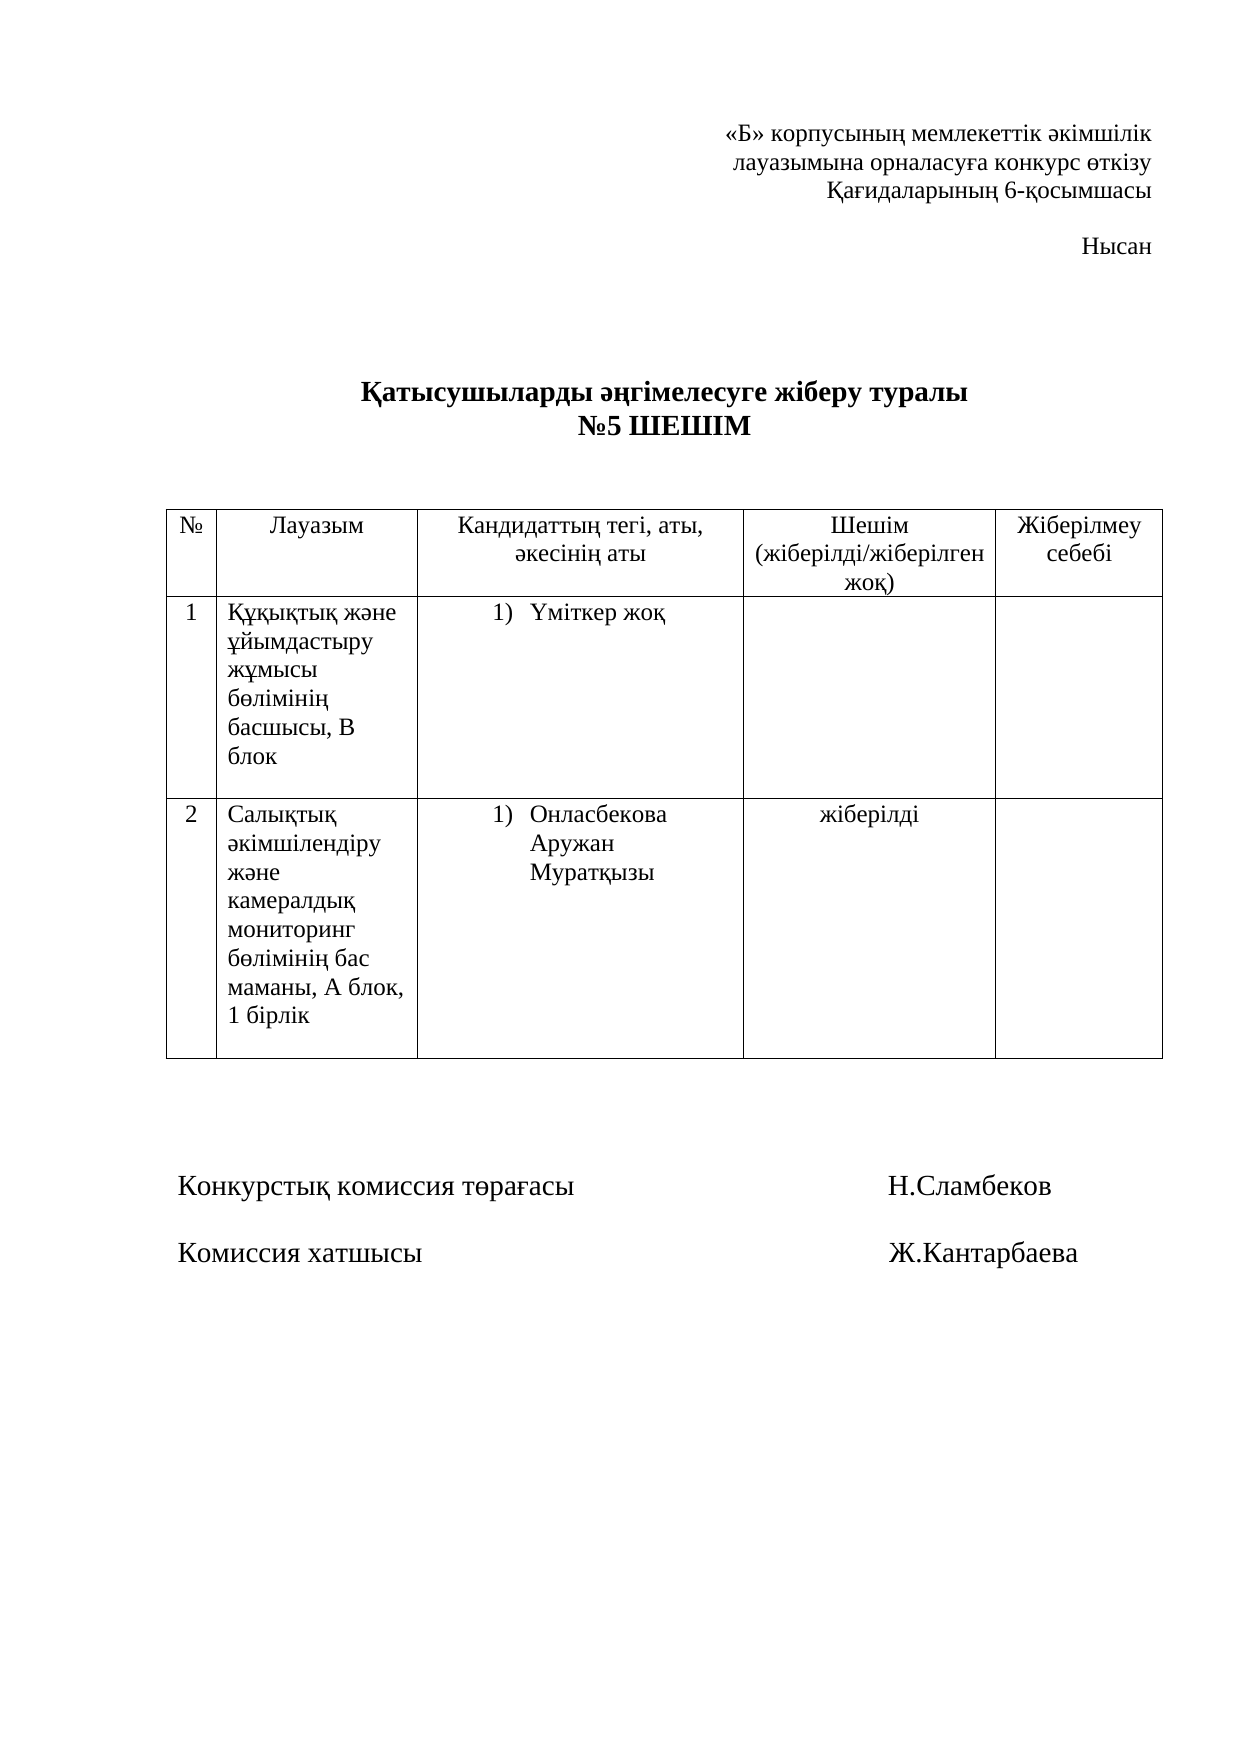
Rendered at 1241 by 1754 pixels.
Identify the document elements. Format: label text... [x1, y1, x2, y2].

table_header Шешім (жіберілді/жіберілген жоқ) [744, 510, 995, 596]
table_cell [996, 597, 1162, 798]
text Нысан [177, 231, 1152, 259]
text Комиссия хатшысы Ж.Кантарбаева [177, 1235, 1152, 1269]
text «Б» корпусының мемлекеттік әкімшілік [177, 118, 1152, 147]
table_cell Онласбекова Аружан Муратқызы [418, 799, 743, 1058]
text Қағидаларының 6-қосымшасы [177, 176, 1152, 204]
table_cell Салықтық әкімшілендіру және камералдық мониторинг бөлімінің бас маманы, А блок, 1 бірлік [217, 799, 417, 1058]
table_header № [167, 510, 216, 596]
text Конкурстық комиссия төрағасы Н.Сламбеков [177, 1168, 1152, 1202]
text лауазымына орналасуға конкурс өткізу [177, 147, 1152, 176]
table_cell Құқықтық және ұйымдастыру жұмысы бөлімінің басшысы, В блок [217, 597, 417, 798]
text №5 ШЕШІМ [177, 408, 1152, 442]
table_cell 2 [167, 799, 216, 1058]
table_cell [744, 597, 995, 798]
table_cell жіберілді [744, 799, 995, 1058]
text Қатысушыларды әңгімелесуге жіберу туралы [177, 374, 1152, 408]
table_header Кандидаттың тегі, аты, әкесінің аты [418, 510, 743, 596]
table_cell [996, 799, 1162, 1058]
table_cell Үміткер жоқ [418, 597, 743, 798]
table_header Лауазым [217, 510, 417, 596]
table_header Жіберілмеу себебі [996, 510, 1162, 596]
table_cell 1 [167, 597, 216, 798]
